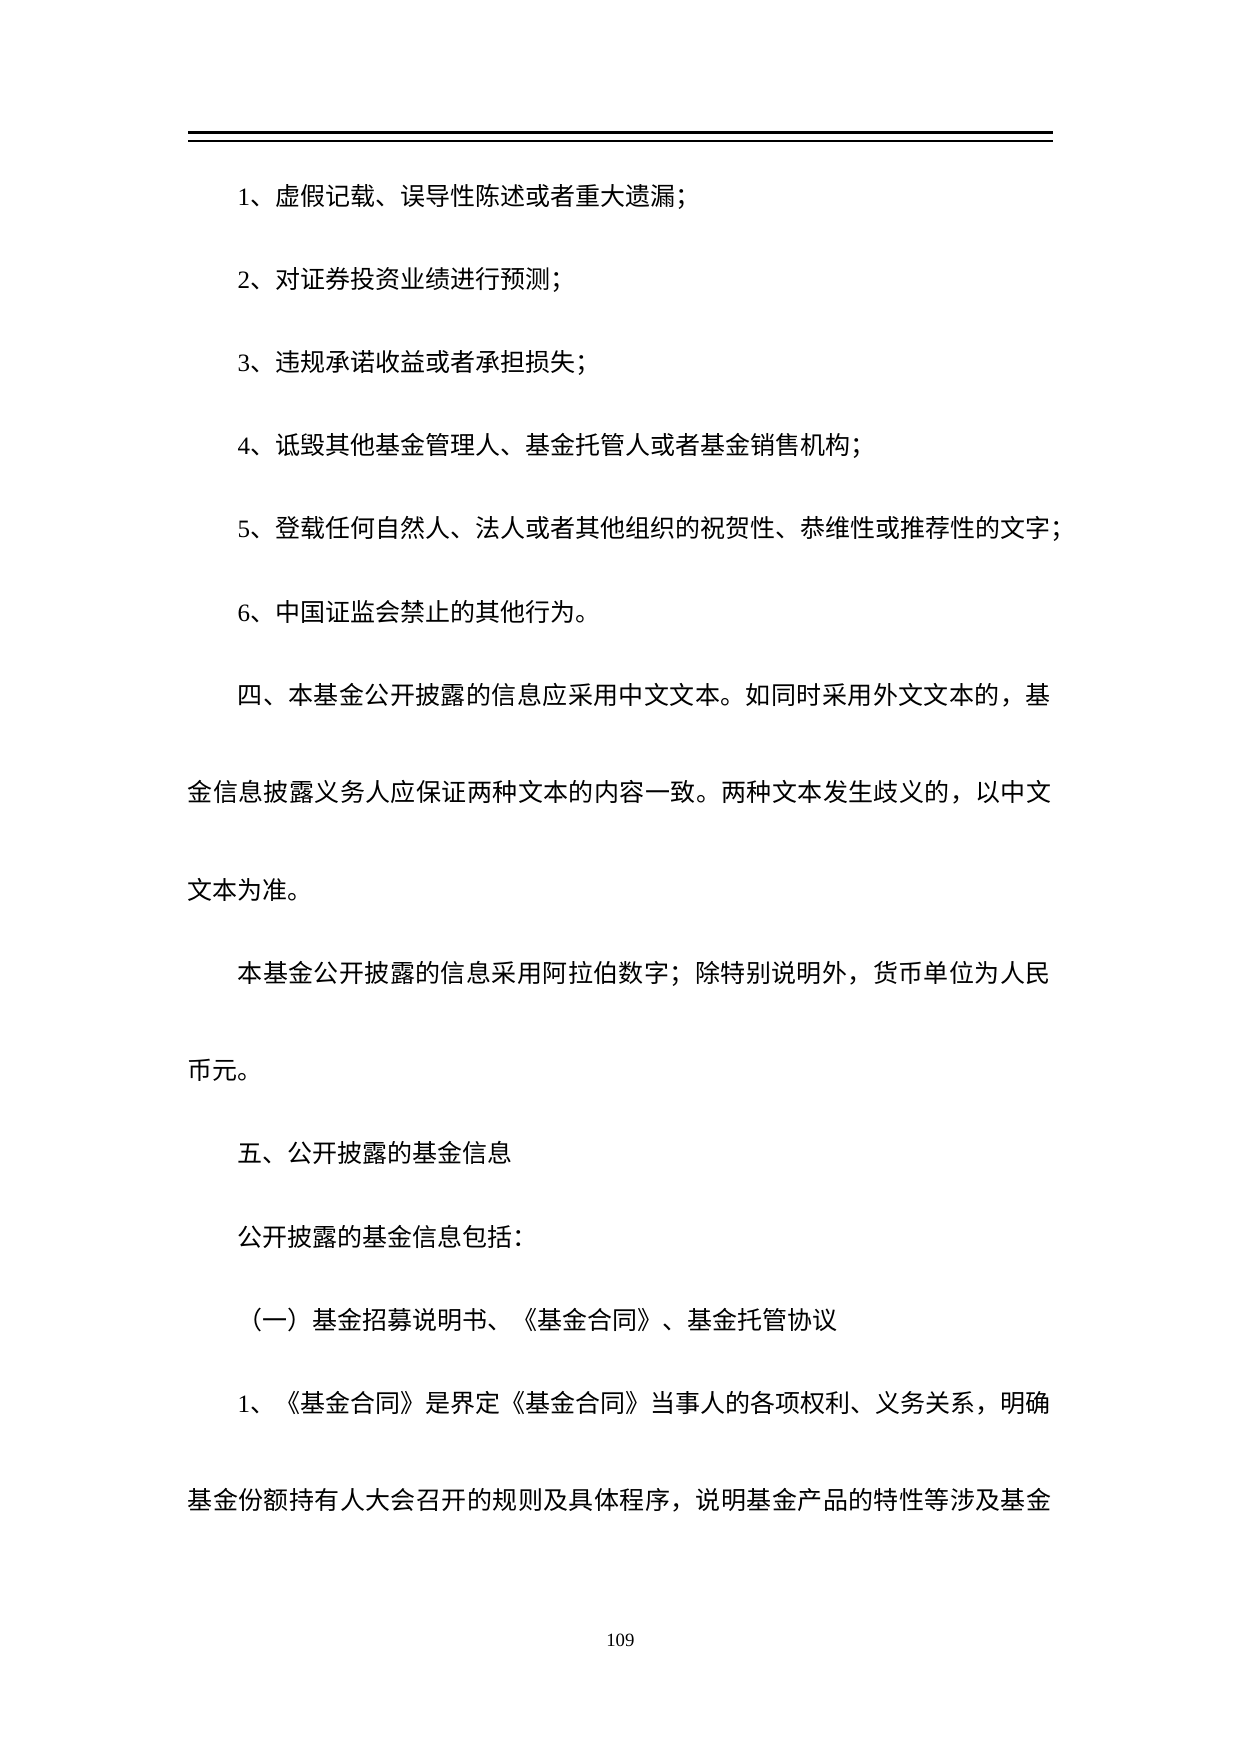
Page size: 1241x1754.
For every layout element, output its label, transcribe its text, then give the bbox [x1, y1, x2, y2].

text 本基金公开披露的信息采用阿拉伯数字；除特别说明外，货币单位为人民币元。 [187, 939, 1053, 1101]
text 5、登载任何自然人、法人或者其他组织的祝贺性、恭维性或推荐性的文字； [187, 494, 1053, 559]
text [187, 1369, 1053, 1531]
text 4、诋毁其他基金管理人、基金托管人或者基金销售机构； [187, 411, 1053, 476]
text 2、对证券投资业绩进行预测； [187, 245, 1053, 310]
text 公开披露的基金信息包括： [187, 1203, 1053, 1268]
text （一）基金招募说明书、《基金合同》、基金托管协议 [187, 1286, 1053, 1351]
text 6、中国证监会禁止的其他行为。 [187, 578, 1053, 643]
text 1、虚假记载、误导性陈述或者重大遗漏； [187, 162, 1053, 227]
text 四、本基金公开披露的信息应采用中文文本。如同时采用外文文本的，基金信息披露义务人应保证两种文本的内容一致。两种文本发生歧义的，以中文文本为准。 [187, 661, 1053, 921]
text 3、违规承诺收益或者承担损失； [187, 328, 1053, 393]
text 五、公开披露的基金信息 [187, 1119, 1053, 1184]
